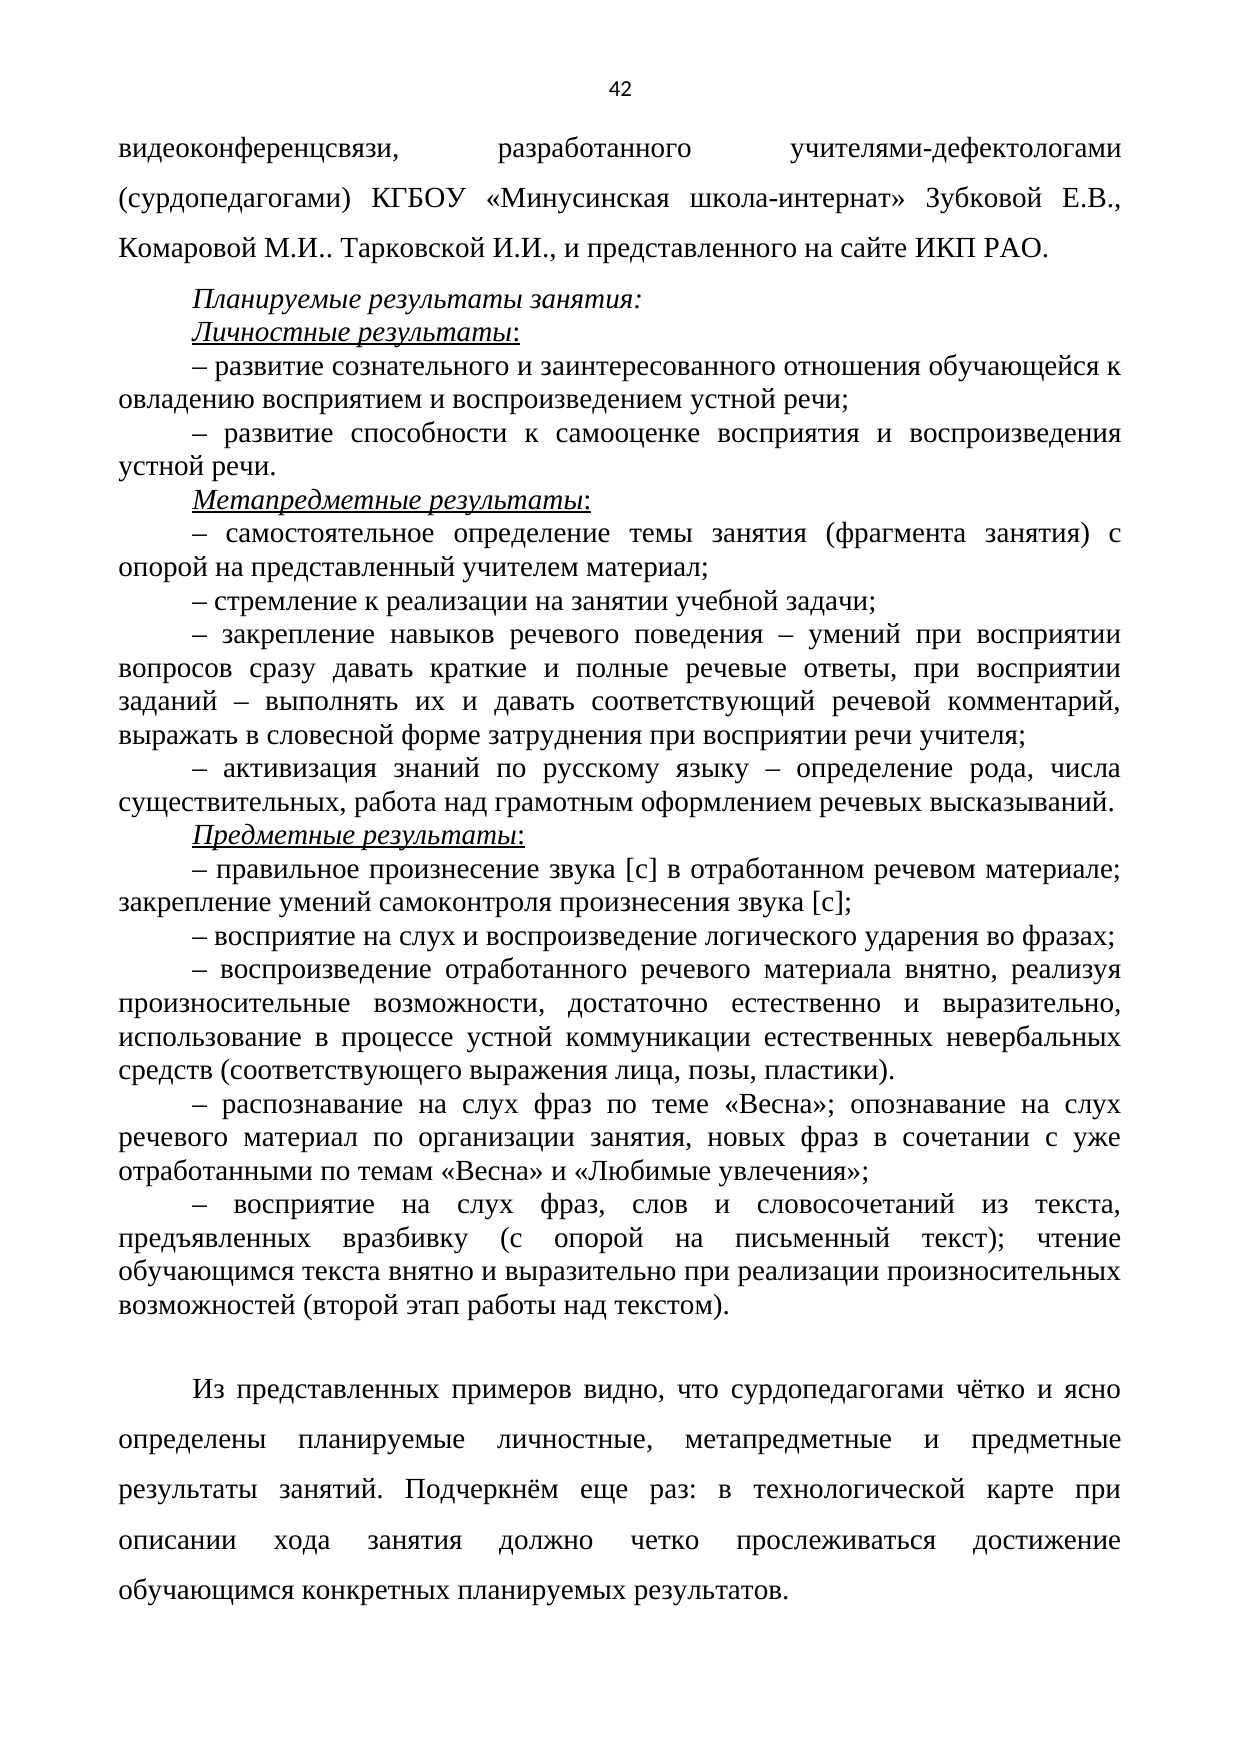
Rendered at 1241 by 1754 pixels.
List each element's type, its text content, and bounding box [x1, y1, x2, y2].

text – стремление к реализации на занятии учебной задачи; [118, 583, 1122, 616]
text – развитие сознательного и заинтересованного отношения обучающейся к овладению восприятием и воспроизведением устной речи; [118, 348, 1122, 415]
text – распознавание на слух фраз по теме «Весна»; опознавание на слух речевого материал по организации занятия, новых фраз в сочетании с уже отработанными по темам «Весна» и «Любимые увлечения»; [118, 1086, 1122, 1186]
text Планируемые результаты занятия: [118, 281, 1122, 314]
text – самостоятельное определение темы занятия (фрагмента занятия) с опорой на представленный учителем материал; [118, 516, 1122, 583]
text – правильное произнесение звука [с] в отработанном речевом материале; закрепление умений самоконтроля произнесения звука [с]; [118, 851, 1122, 918]
text – воспроизведение отработанного речевого материала внятно, реализуя произносительные возможности, достаточно естественно и выразительно, использование в процессе устной коммуникации естественных невербальных средств (соответствующего выражения лица, позы, пластики). [118, 952, 1122, 1086]
text Личностные результаты: [118, 314, 1122, 348]
text – восприятие на слух фраз, слов и словосочетаний из текста, предъявленных вразбивку (с опорой на письменный текст); чтение обучающимся текста внятно и выразительно при реализации произносительных возможностей (второй этап работы над текстом). [118, 1186, 1122, 1321]
text Метапредметные результаты: [118, 482, 1122, 516]
text – активизация знаний по русскому языку – определение рода, числа существительных, работа над грамотным оформлением речевых высказываний. [118, 750, 1122, 817]
text Предметные результаты: [118, 817, 1122, 851]
text – развитие способности к самооценке восприятия и воспроизведения устной речи. [118, 415, 1122, 482]
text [118, 130, 1122, 264]
text – восприятие на слух и воспроизведение логического ударения во фразах; [118, 918, 1122, 952]
text Из представленных примеров видно, что сурдопедагогами чётко и ясно определены планируемые личностные, метапредметные и предметные результаты занятий. Подчеркнём еще раз: в технологической карте при описании хода занятия должно четко прослеживаться достижение обучающимся конкретных планируемых результатов. [118, 1371, 1122, 1606]
text – закрепление навыков речевого поведения – умений при восприятии вопросов сразу давать краткие и полные речевые ответы, при восприятии заданий – выполнять их и давать соответствующий речевой комментарий, выражать в словесной форме затруднения при восприятии речи учителя; [118, 616, 1122, 750]
